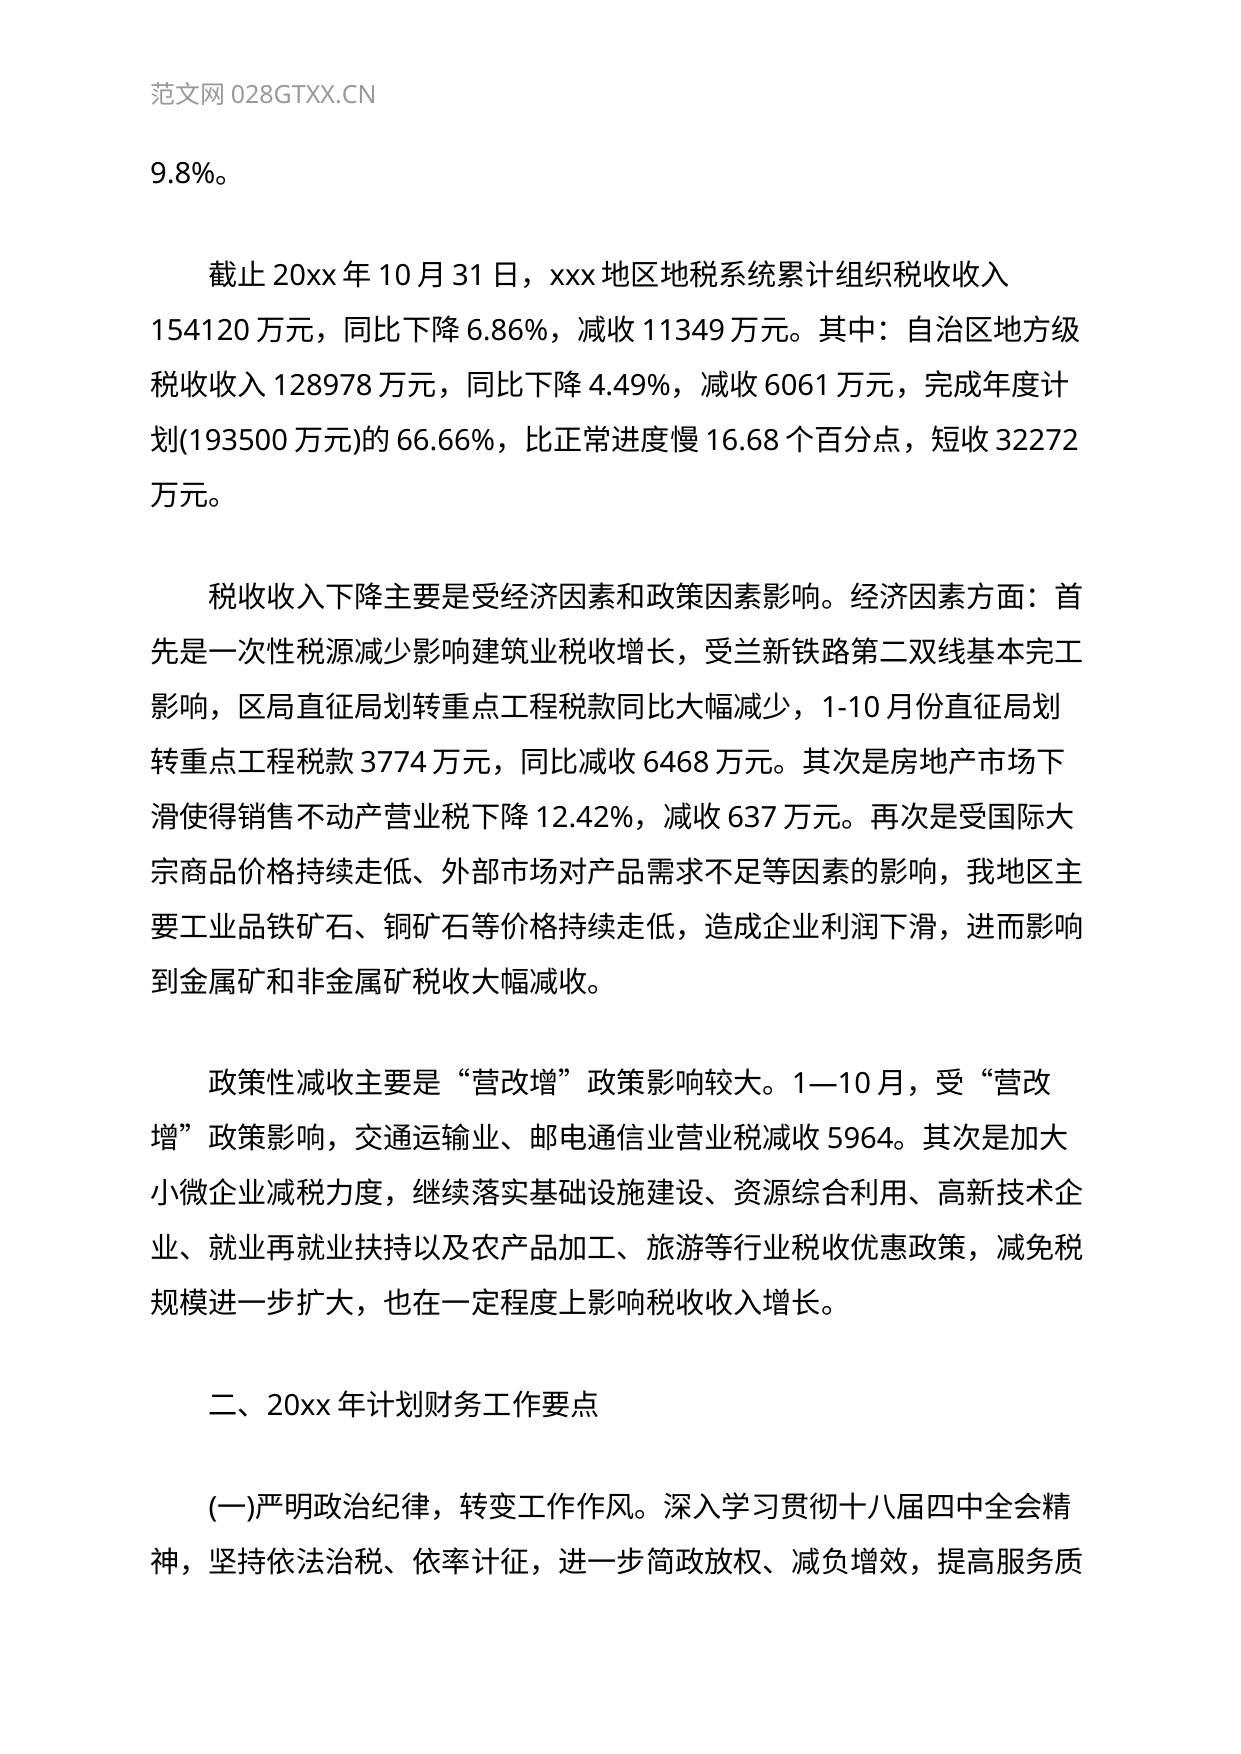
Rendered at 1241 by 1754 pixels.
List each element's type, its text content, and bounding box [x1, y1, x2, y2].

text 政策性减收主要是“营改增”政策影响较大。1—10月，受“营改增”政策影响，交通运输业、邮电通信业营业税减收5964。其次是加大小微企业减税力度，继续落实基础设施建设、资源综合利用、高新技术企业、就业再就业扶持以及农产品加工、旅游等行业税收优惠政策，减免税规模进一步扩大，也在一定程度上影响税收收入增长。 [150, 1060, 1090, 1322]
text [150, 1484, 1090, 1581]
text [150, 150, 1090, 192]
text 税收收入下降主要是受经济因素和政策因素影响。经济因素方面：首先是一次性税源减少影响建筑业税收增长，受兰新铁路第二双线基本完工影响，区局直征局划转重点工程税款同比大幅减少，1-10月份直征局划转重点工程税款3774万元，同比减收6468万元。其次是房地产市场下滑使得销售不动产营业税下降12.42%，减收637万元。再次是受国际大宗商品价格持续走低、外部市场对产品需求不足等因素的影响，我地区主要工业品铁矿石、铜矿石等价格持续走低，造成企业利润下滑，进而影响到金属矿和非金属矿税收大幅减收。 [150, 574, 1090, 1001]
text 截止20xx年10月31日，xxx地区地税系统累计组织税收收入154120万元，同比下降6.86%，减收11349万元。其中：自治区地方级税收收入128978万元，同比下降4.49%，减收6061万元，完成年度计划(193500万元)的66.66%，比正常进度慢16.68个百分点，短收32272万元。 [150, 252, 1090, 514]
text 二、20xx年计划财务工作要点 [150, 1382, 1090, 1424]
